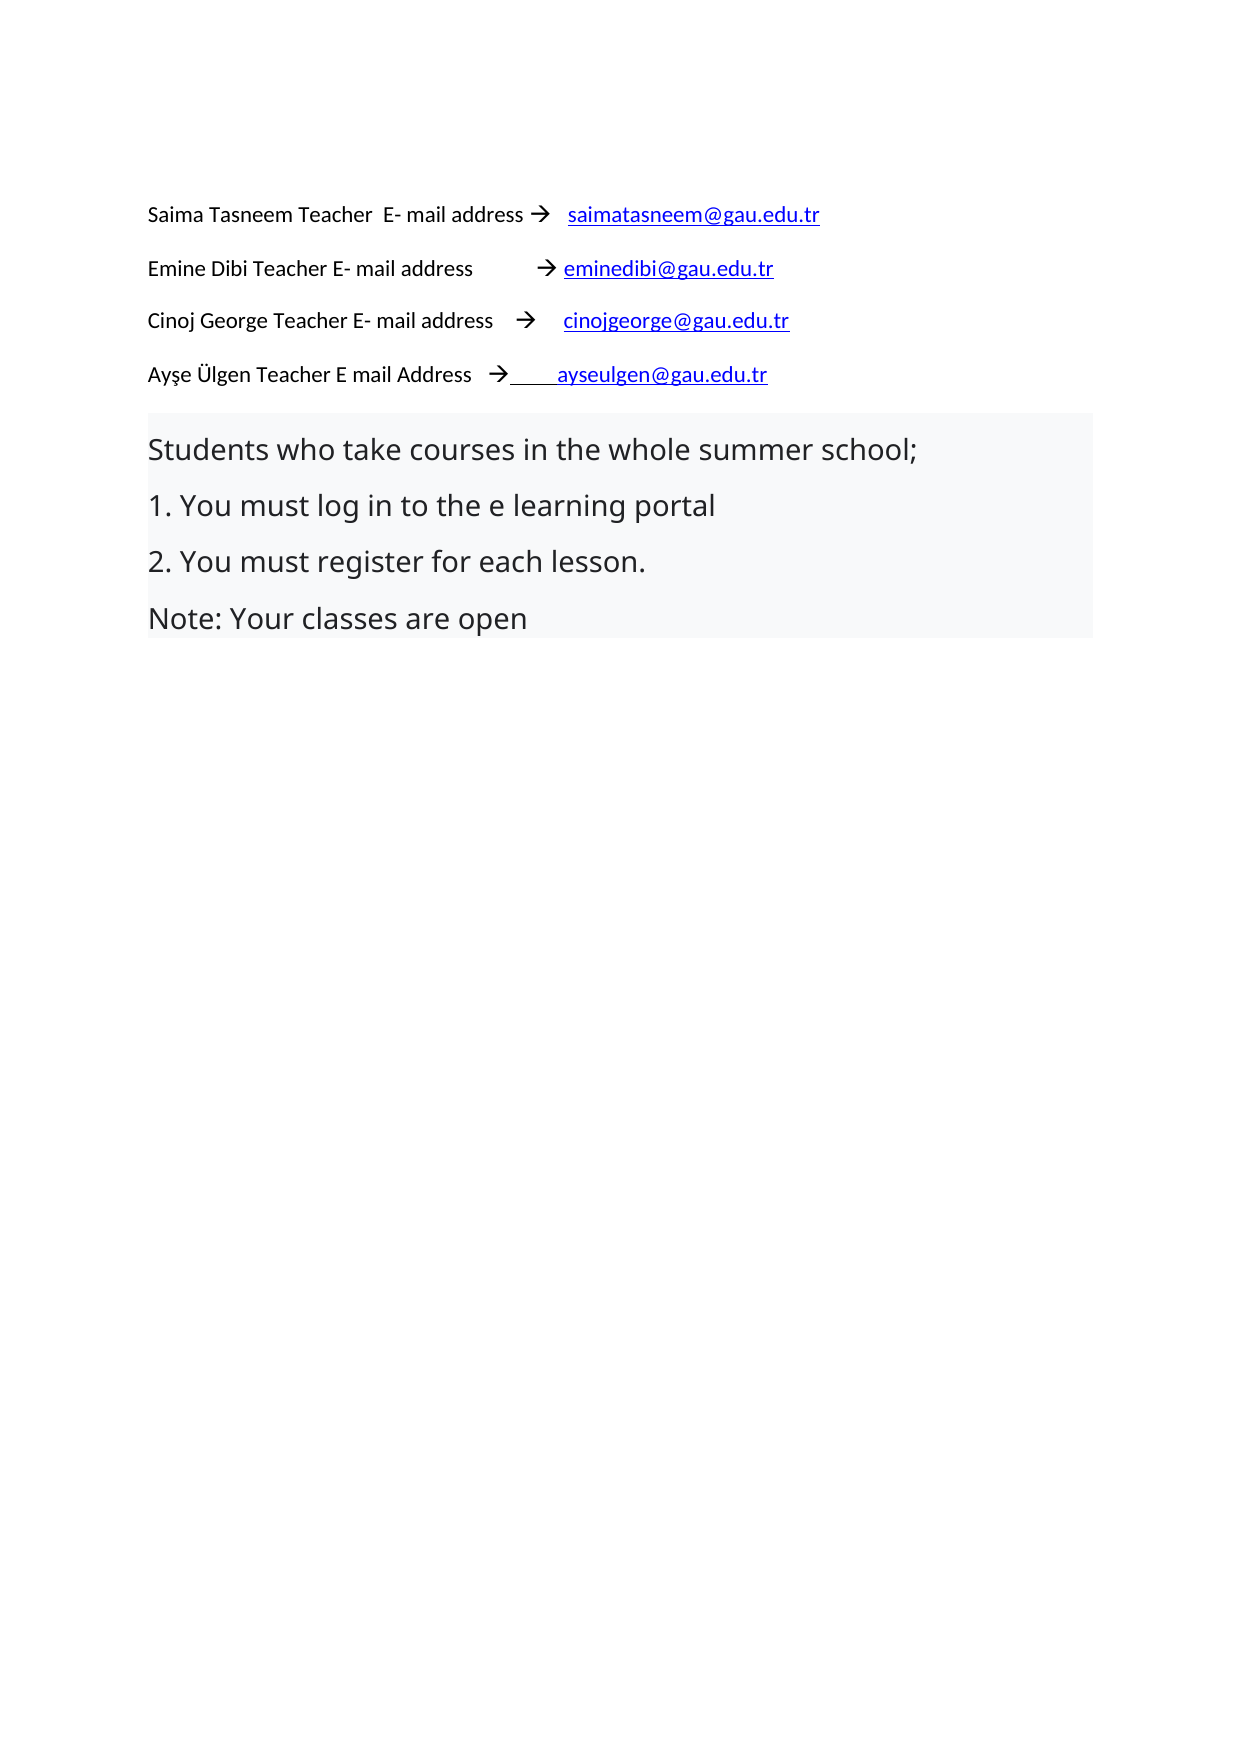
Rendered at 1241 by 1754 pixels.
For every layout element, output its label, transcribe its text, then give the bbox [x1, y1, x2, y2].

text Students who take courses in the whole summer school; [148, 413, 1093, 469]
text 2. You must register for each lesson. [148, 525, 1093, 581]
text 1. You must log in to the e learning portal [148, 469, 1093, 525]
text Note: Your classes are open [148, 581, 1093, 638]
text Cinoj George Teacher E- mail address cinojgeorge@gau.edu.tr [148, 307, 1093, 335]
text Emine Dibi Teacher E- mail address eminedibi@gau.edu.tr [148, 254, 1093, 282]
text Ayşe Ülgen Teacher E mail Address ayseulgen@gau.edu.tr [148, 360, 1093, 388]
text Saima Tasneem Teacher E- mail address saimatasneem@gau.edu.tr [148, 201, 1093, 229]
